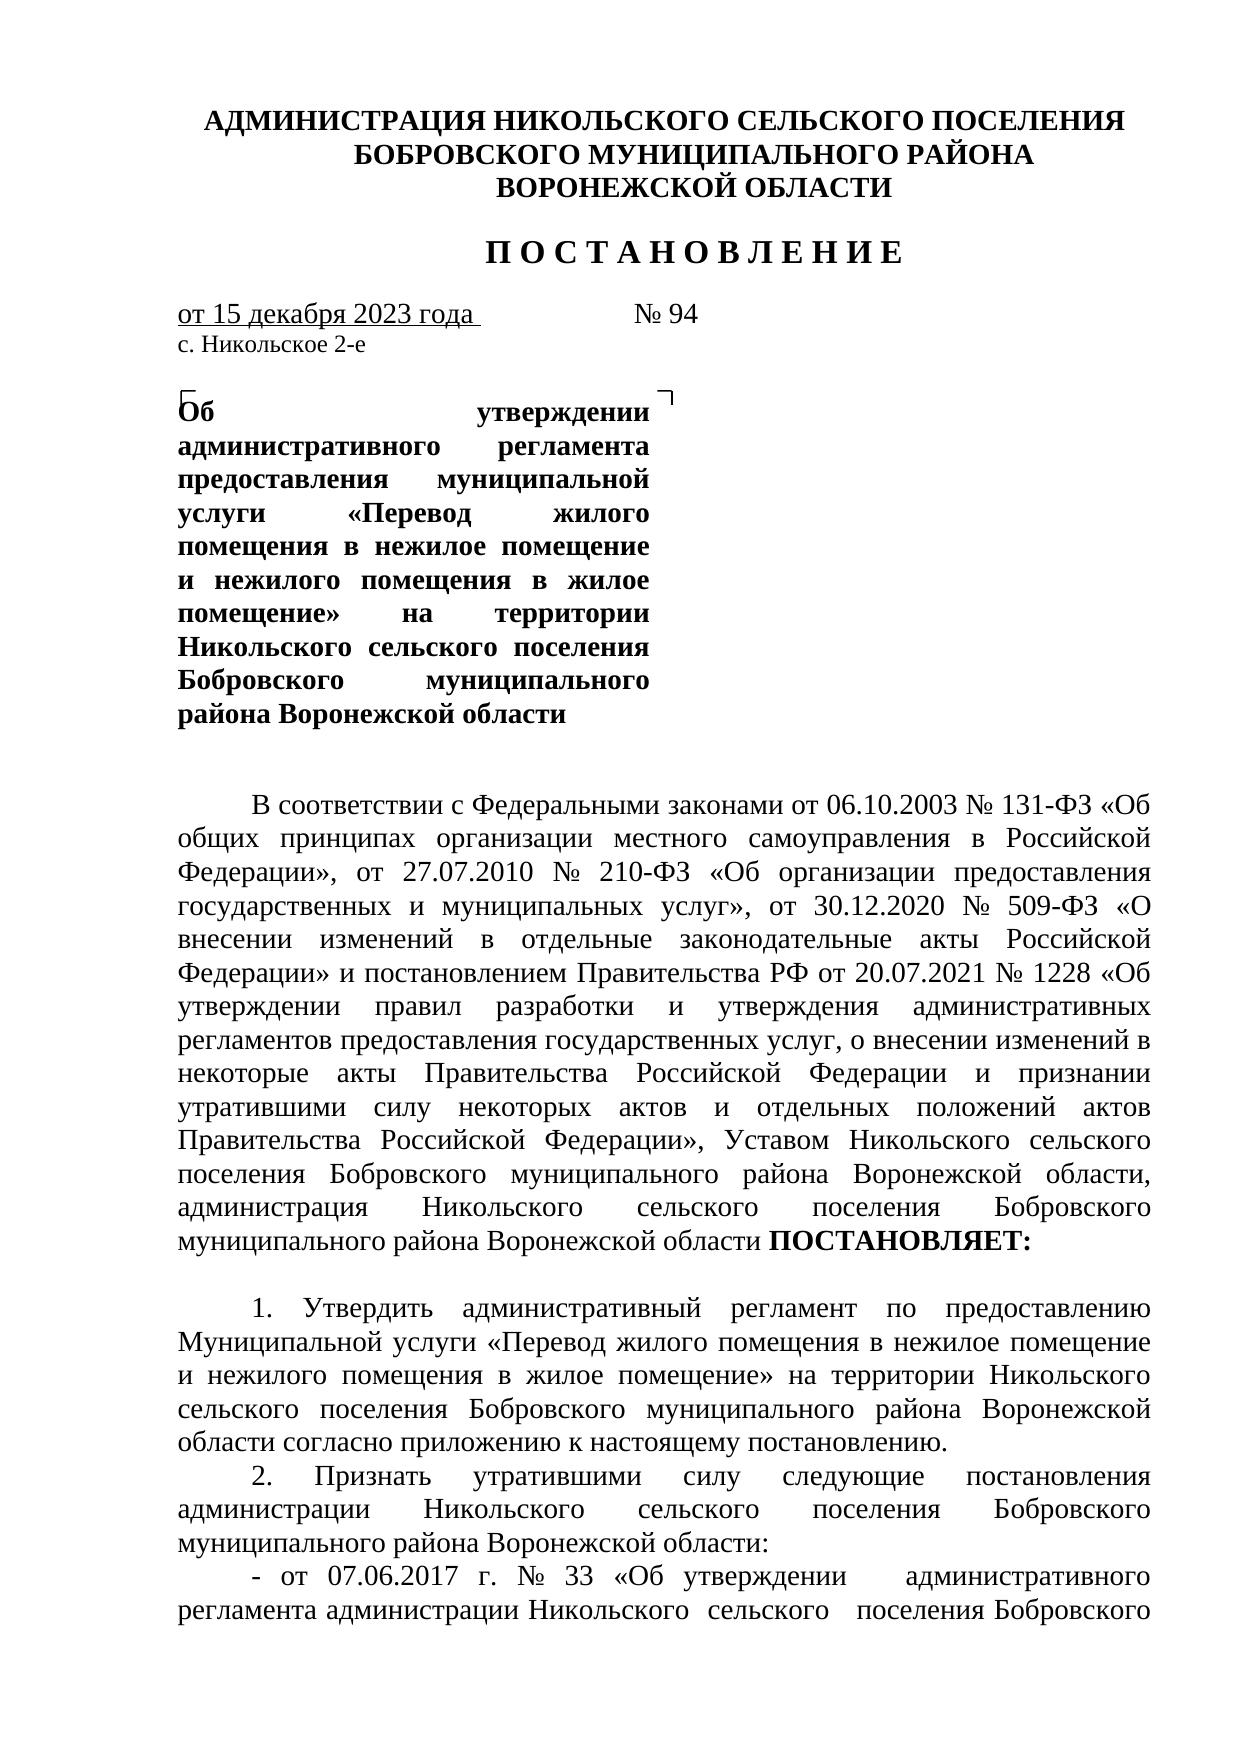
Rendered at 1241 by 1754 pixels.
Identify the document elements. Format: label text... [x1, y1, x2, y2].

text БОБРОВСКОГО МУНИЦИПАЛЬНОГО РАЙОНА [177, 137, 1152, 171]
text П О С Т А Н О В Л Е Н И Е [177, 233, 1152, 271]
text Об утверждении административного регламента предоставления муниципальной услуги «Перевод жилого помещения в нежилое помещение и нежилого помещения в жилое помещение» на территории Никольского сельского поселения Бобровского муниципального района Воронежской области [177, 394, 650, 729]
text от 15 декабря 2023 года № 94 [177, 296, 1152, 329]
text 2. Признать утратившими силу следующие постановления администрации Никольского сельского поселения Бобровского муниципального района Воронежской области: [177, 1458, 1152, 1558]
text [177, 1558, 1152, 1626]
text 1. Утвердить административный регламент по предоставлению Муниципальной услуги «Перевод жилого помещения в нежилое помещение и нежилого помещения в жилое помещение» на территории Никольского сельского поселения Бобровского муниципального района Воронежской области согласно приложению к настоящему постановлению. [177, 1290, 1152, 1458]
text В соответствии с Федеральными законами от 06.10.2003 № 131-ФЗ «Об общих принципах организации местного самоуправления в Российской Федерации», от 27.07.2010 № 210-ФЗ «Об организации предоставления государственных и муниципальных услуг», от 30.12.2020 № 509-ФЗ «О внесении изменений в отдельные законодательные акты Российской Федерации» и постановлением Правительства РФ от 20.07.2021 № 1228 «Об утверждении правил разработки и утверждения административных регламентов предоставления государственных услуг, о внесении изменений в некоторые акты Правительства Российской Федерации и признании утратившими силу некоторых актов и отдельных положений актов Правительства Российской Федерации», Уставом Никольского сельского поселения Бобровского муниципального района Воронежской области, администрация Никольского сельского поселения Бобровского муниципального района Воронежской области ПОСТАНОВЛЯЕТ: [177, 787, 1152, 1257]
text АДМИНИСТРАЦИЯ НИКОЛЬСКОГО СЕЛЬСКОГО ПОСЕЛЕНИЯ [177, 103, 1152, 137]
text ВОРОНЕЖСКОЙ ОБЛАСТИ [177, 171, 1152, 204]
text с. Никольское 2-е [177, 329, 1152, 358]
